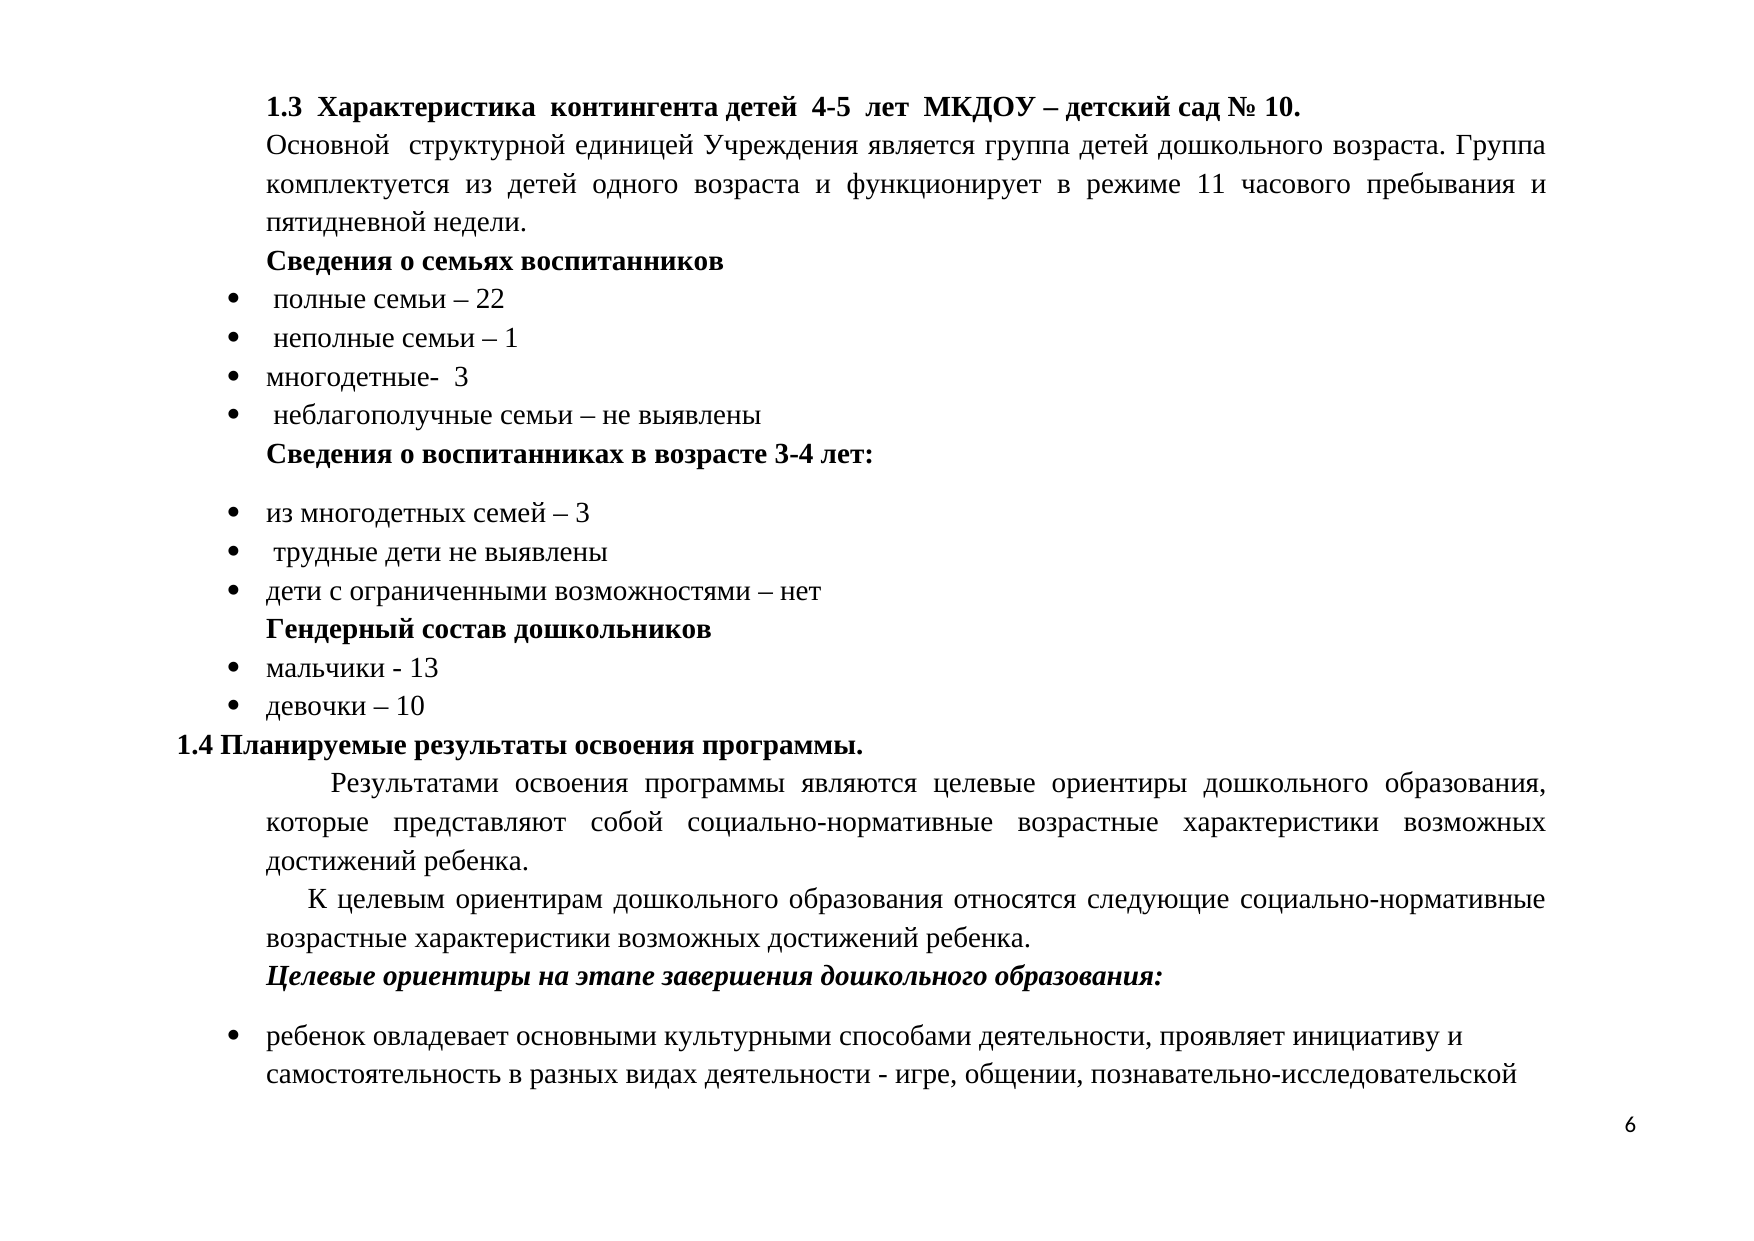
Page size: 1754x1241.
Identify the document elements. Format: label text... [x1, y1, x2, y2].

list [228, 1018, 1547, 1090]
list мальчики - 13 [228, 650, 1547, 683]
list полные семьи – 22 [228, 281, 1547, 315]
text Сведения о семьях воспитанников [266, 243, 1547, 276]
text Результатами освоения программы являются целевые ориентиры дошкольного образования, которые представляют собой социально-нормативные возрастные характеристики возможных достижений ребенка. [266, 766, 1547, 876]
list дети с ограниченными возможностями – нет [228, 573, 1547, 606]
text 1.4 Планируемые результаты освоения программы. [118, 727, 1547, 761]
text Основной структурной единицей Учреждения является группа детей дошкольного возраста. Группа комплектуется из детей одного возраста и функционирует в режиме 11 часового пребывания и пятидневной недели. [266, 127, 1547, 238]
text Сведения о воспитанниках в возрасте 3-4 лет: [266, 436, 1547, 469]
list из многодетных семей – 3 [228, 495, 1547, 529]
text Гендерный состав дошкольников [266, 611, 1547, 645]
list девочки – 10 [228, 688, 1547, 722]
list многодетные- 3 [228, 359, 1547, 392]
text К целевым ориентирам дошкольного образования относятся следующие социально-нормативные возрастные характеристики возможных достижений ребенка. [266, 881, 1547, 953]
text 1.3 Характеристика контингента детей 4-5 лет МКДОУ – детский сад № 10. [266, 89, 1547, 122]
list неполные семьи – 1 [228, 320, 1547, 354]
list трудные дети не выявлены [228, 534, 1547, 568]
text Целевые ориентиры на этапе завершения дошкольного образования: [266, 958, 1547, 992]
list неблагополучные семьи – не выявлены [228, 397, 1547, 431]
